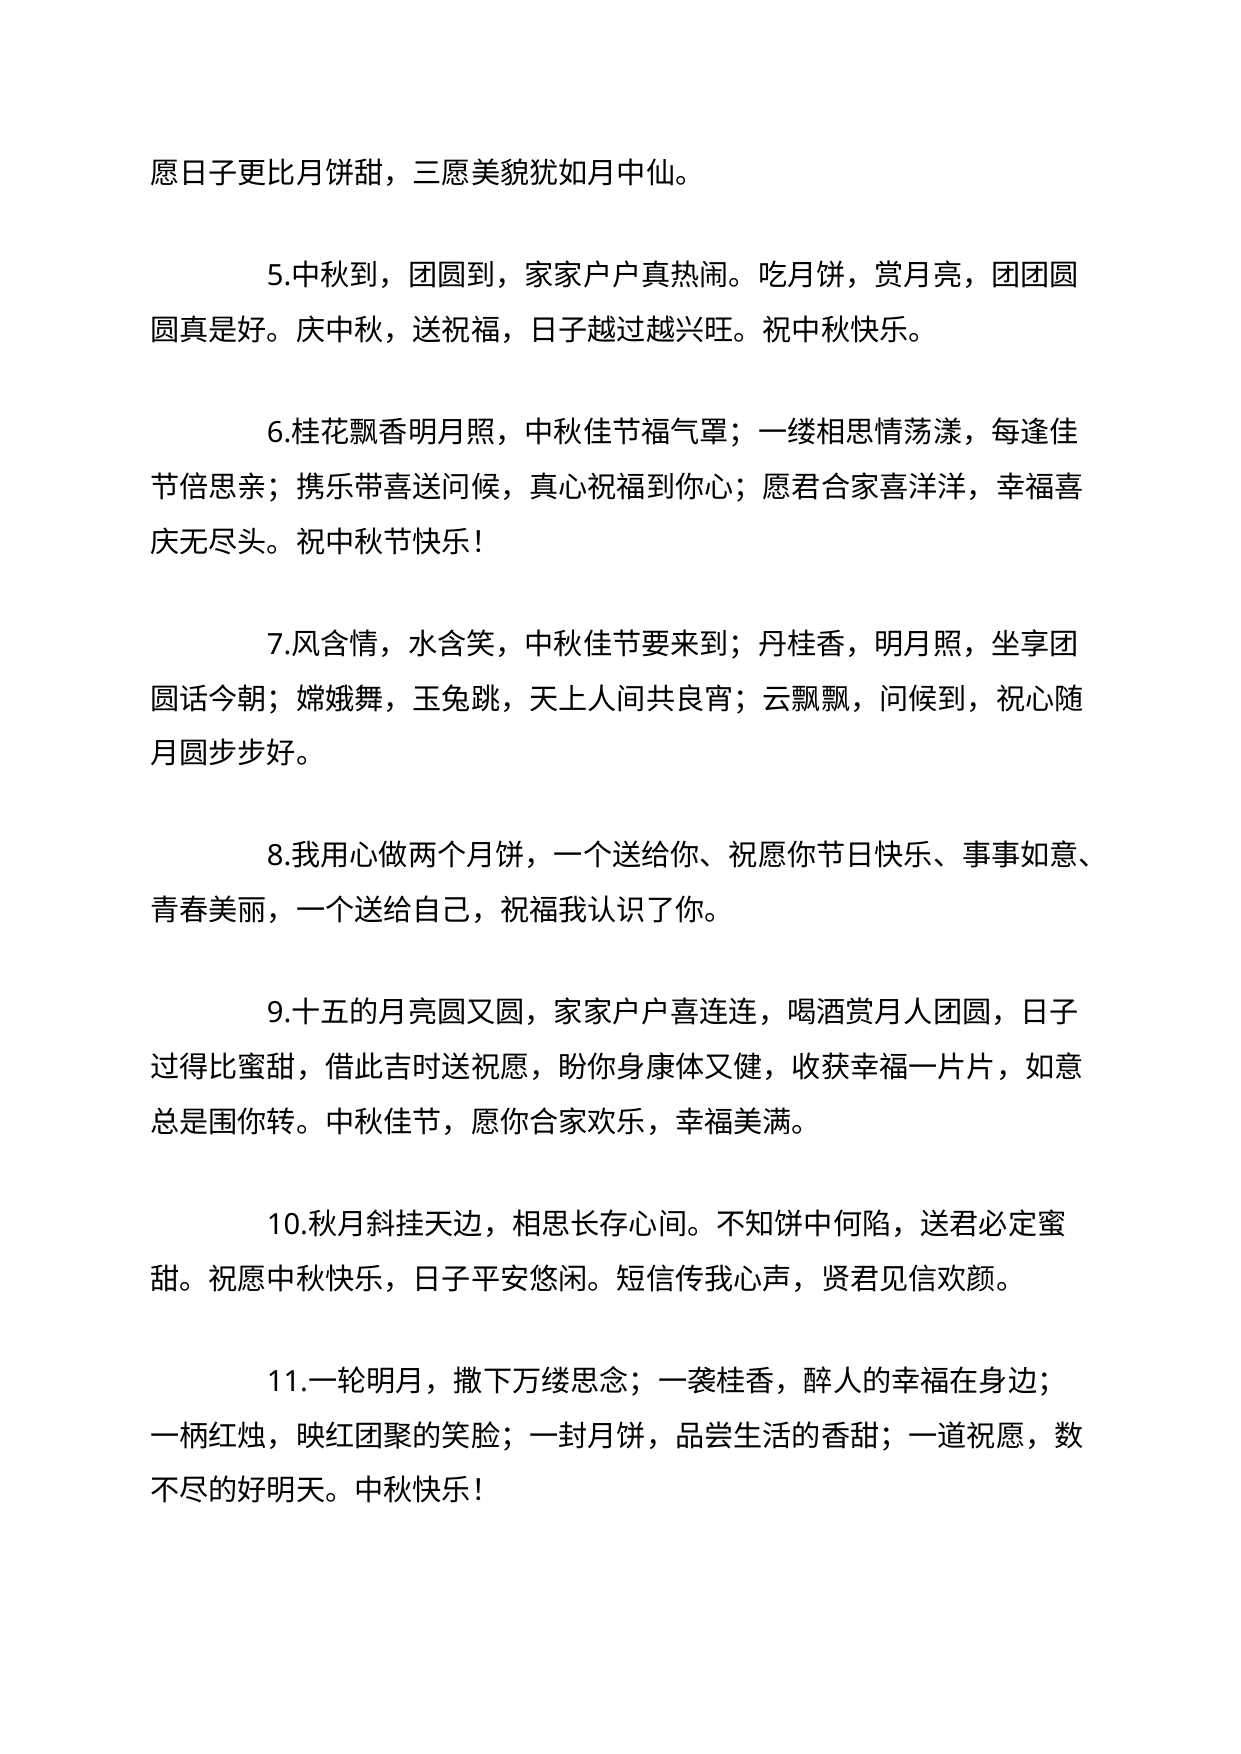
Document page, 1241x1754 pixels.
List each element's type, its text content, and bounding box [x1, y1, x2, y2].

text 5.中秋到，团圆到，家家户户真热闹。吃月饼，赏月亮，团团圆圆真是好。庆中秋，送祝福，日子越过越兴旺。祝中秋快乐。 [150, 252, 1090, 349]
text 8.我用心做两个月饼，一个送给你、祝愿你节日快乐、事事如意、青春美丽，一个送给自己，祝福我认识了你。 [150, 832, 1090, 929]
text 6.桂花飘香明月照，中秋佳节福气罩；一缕相思情荡漾，每逢佳节倍思亲；携乐带喜送问候，真心祝福到你心；愿君合家喜洋洋，幸福喜庆无尽头。祝中秋节快乐！ [150, 408, 1090, 561]
text 9.十五的月亮圆又圆，家家户户喜连连，喝酒赏月人团圆，日子过得比蜜甜，借此吉时送祝愿，盼你身康体又健，收获幸福一片片，如意总是围你转。中秋佳节，愿你合家欢乐，幸福美满。 [150, 989, 1090, 1141]
text 11.一轮明月，撒下万缕思念；一袭桂香，醉人的幸福在身边；一柄红烛，映红团聚的笑脸；一封月饼，品尝生活的香甜；一道祝愿，数不尽的好明天。中秋快乐！ [150, 1357, 1090, 1509]
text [150, 150, 1090, 192]
text 10.秋月斜挂天边，相思长存心间。不知饼中何陷，送君必定蜜甜。祝愿中秋快乐，日子平安悠闲。短信传我心声，贤君见信欢颜。 [150, 1200, 1090, 1298]
text 7.风含情，水含笑，中秋佳节要来到；丹桂香，明月照，坐享团圆话今朝；嫦娥舞，玉兔跳，天上人间共良宵；云飘飘，问候到，祝心随月圆步步好。 [150, 620, 1090, 772]
